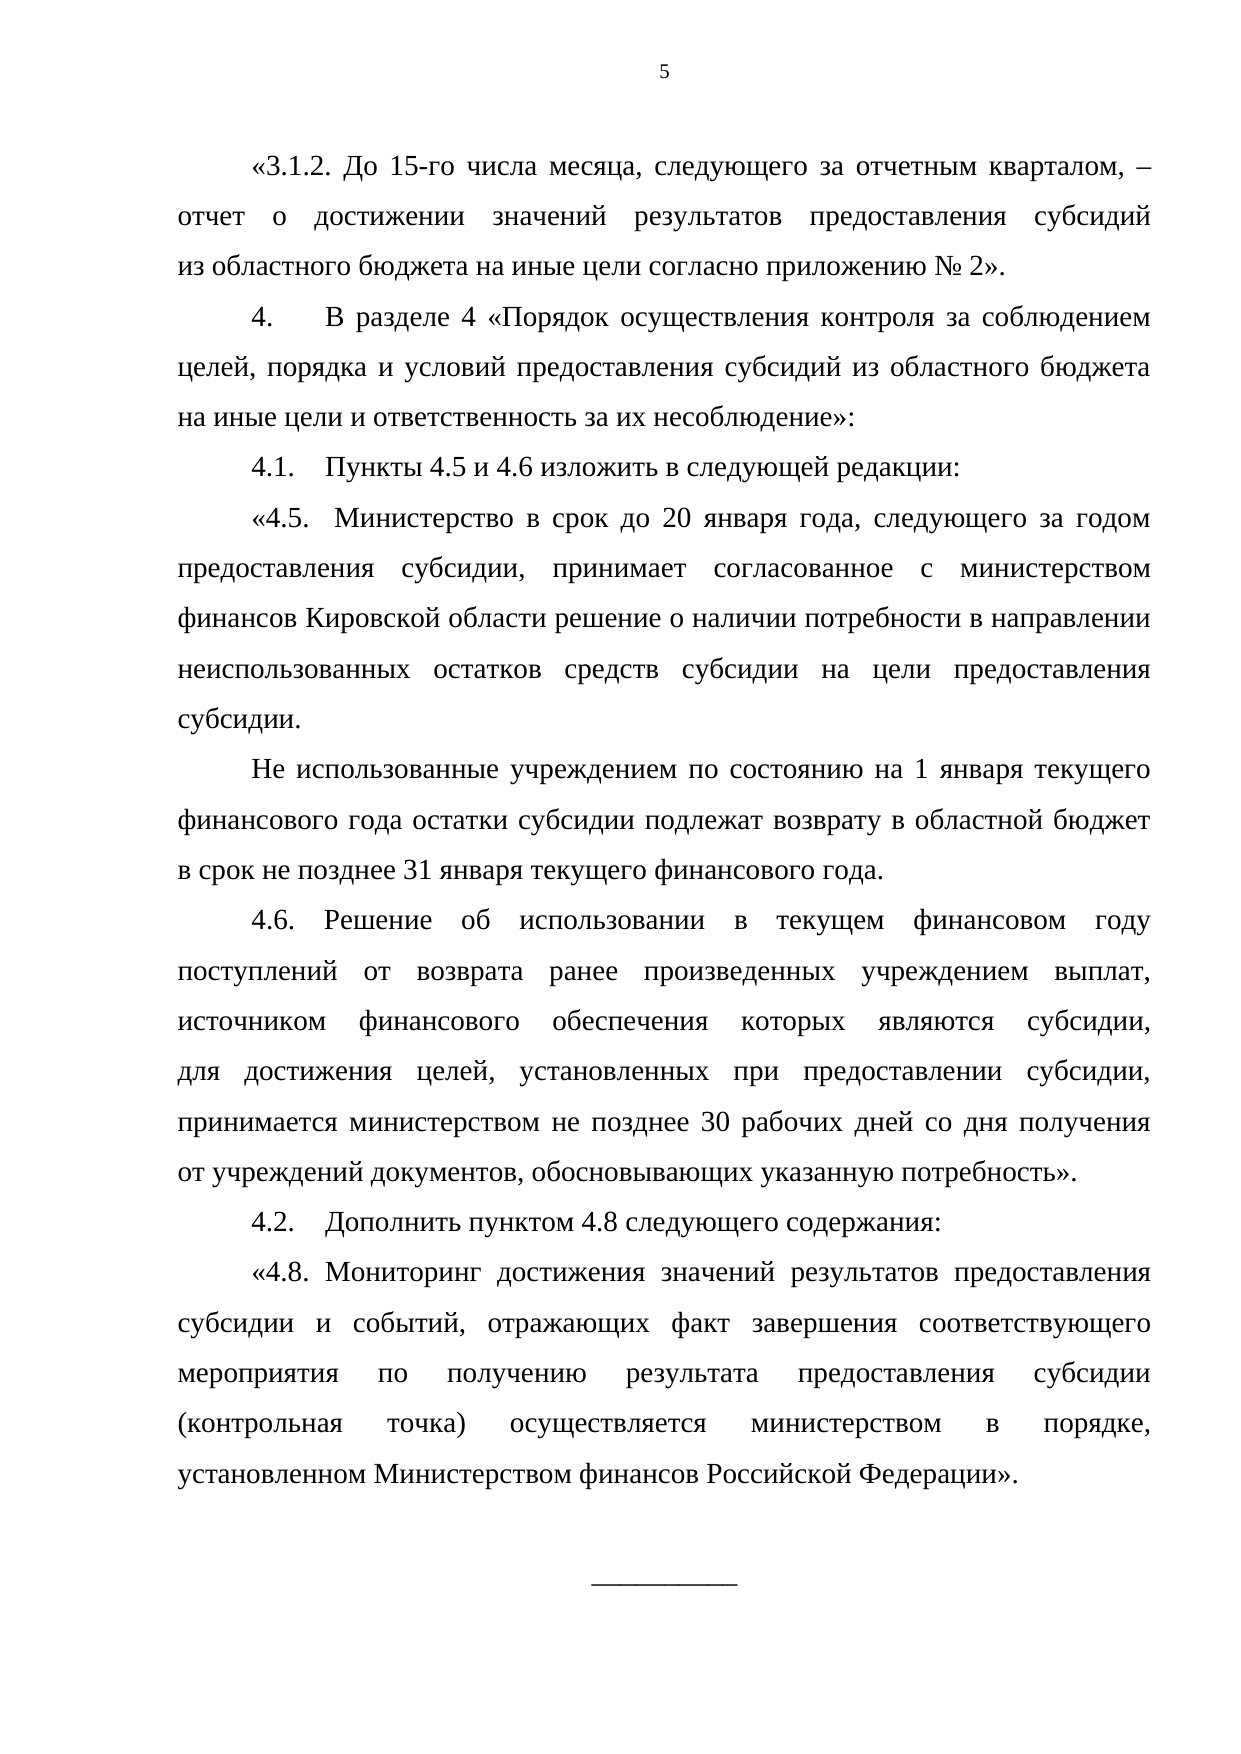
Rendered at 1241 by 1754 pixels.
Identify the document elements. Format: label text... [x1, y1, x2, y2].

list Не использованные учреждением по состоянию на 1 января текущего финансового года остатки субсидии подлежат возврату в областной бюджет в срок не позднее 31 января текущего финансового года. [177, 751, 1152, 886]
list 4.6. Решение об использовании в текущем финансовом году поступлений от возврата ранее произведенных учреждением выплат, источником финансового обеспечения которых являются субсидии, для достижения целей, установленных при предоставлении субсидии, принимается министерством не позднее 30 рабочих дней со дня получения от учреждений документов, обосновывающих указанную потребность». [177, 902, 1152, 1187]
list «4.5. Министерство в срок до 20 января года, следующего за годом предоставления субсидии, принимает согласованное с министерством финансов Кировской области решение о наличии потребности в направлении неиспользованных остатков средств субсидии на цели предоставления субсидии. [177, 500, 1152, 735]
list «3.1.2. До 15-го числа месяца, следующего за отчетным кварталом, – отчет о достижении значений результатов предоставления субсидий из областного бюджета на иные цели согласно приложению № 2». [177, 148, 1152, 282]
list Дополнить пунктом 4.8 следующего содержания: [177, 1204, 1152, 1238]
list Пункты 4.5 и 4.6 изложить в следующей редакции: [177, 449, 1152, 483]
list __________ [177, 1555, 1152, 1588]
list «4.8. Мониторинг достижения значений результатов предоставления субсидии и событий, отражающих факт завершения соответствующего мероприятия по получению результата предоставления субсидии (контрольная точка) осуществляется министерством в порядке, установленном Министерством финансов Российской Федерации». [177, 1254, 1152, 1489]
list В разделе 4 «Порядок осуществления контроля за соблюдением целей, порядка и условий предоставления субсидий из областного бюджета на иные цели и ответственность за их несоблюдение»: [177, 299, 1152, 433]
